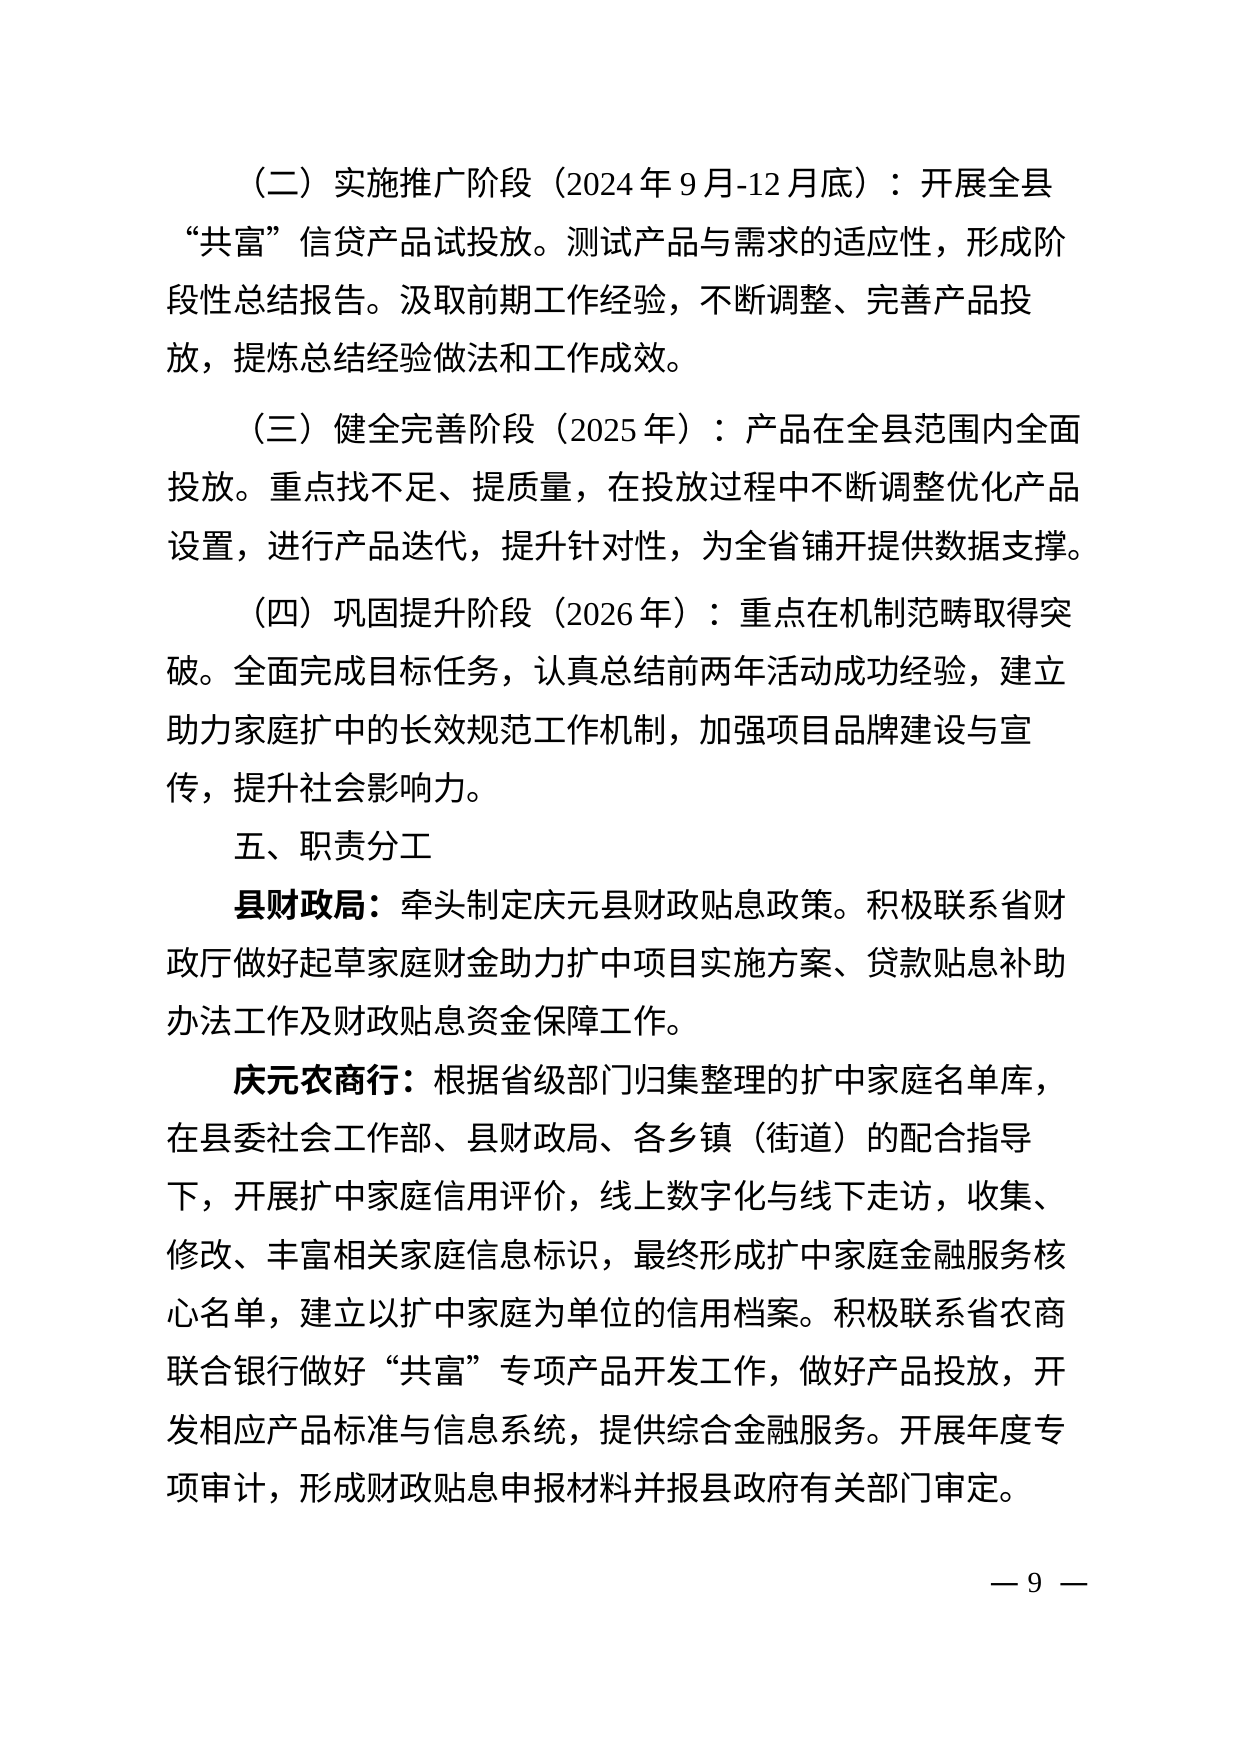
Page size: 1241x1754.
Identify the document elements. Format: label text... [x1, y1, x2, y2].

text （二）实施推广阶段（2024年9月-12月底）：开展全县“共富”信贷产品试投放。测试产品与需求的适应性，形成阶段性总结报告。汲取前期工作经验，不断调整、完善产品投放，提炼总结经验做法和工作成效。 [166, 149, 1091, 382]
text 县财政局：牵头制定庆元县财政贴息政策。积极联系省财政厅做好起草家庭财金助力扩中项目实施方案、贷款贴息补助办法工作及财政贴息资金保障工作。 [166, 870, 1091, 1045]
text 五、职责分工 [166, 812, 1091, 870]
text （四）巩固提升阶段（2026年）：重点在机制范畴取得突破。全面完成目标任务，认真总结前两年活动成功经验，建立助力家庭扩中的长效规范工作机制，加强项目品牌建设与宣传，提升社会影响力。 [166, 579, 1091, 812]
text （三）健全完善阶段（2025年）：产品在全县范围内全面投放。重点找不足、提质量，在投放过程中不断调整优化产品设置，进行产品迭代，提升针对性，为全省铺开提供数据支撑。 [167, 402, 1082, 568]
text 庆元农商行：根据省级部门归集整理的扩中家庭名单库，在县委社会工作部、县财政局、各乡镇（街道）的配合指导下，开展扩中家庭信用评价，线上数字化与线下走访，收集、修改、丰富相关家庭信息标识，最终形成扩中家庭金融服务核心名单，建立以扩中家庭为单位的信用档案。积极联系省农商联合银行做好“共富”专项产品开发工作，做好产品投放，开发相应产品标准与信息系统，提供综合金融服务。开展年度专项审计，形成财政贴息申报材料并报县政府有关部门审定。 [166, 1045, 1091, 1512]
